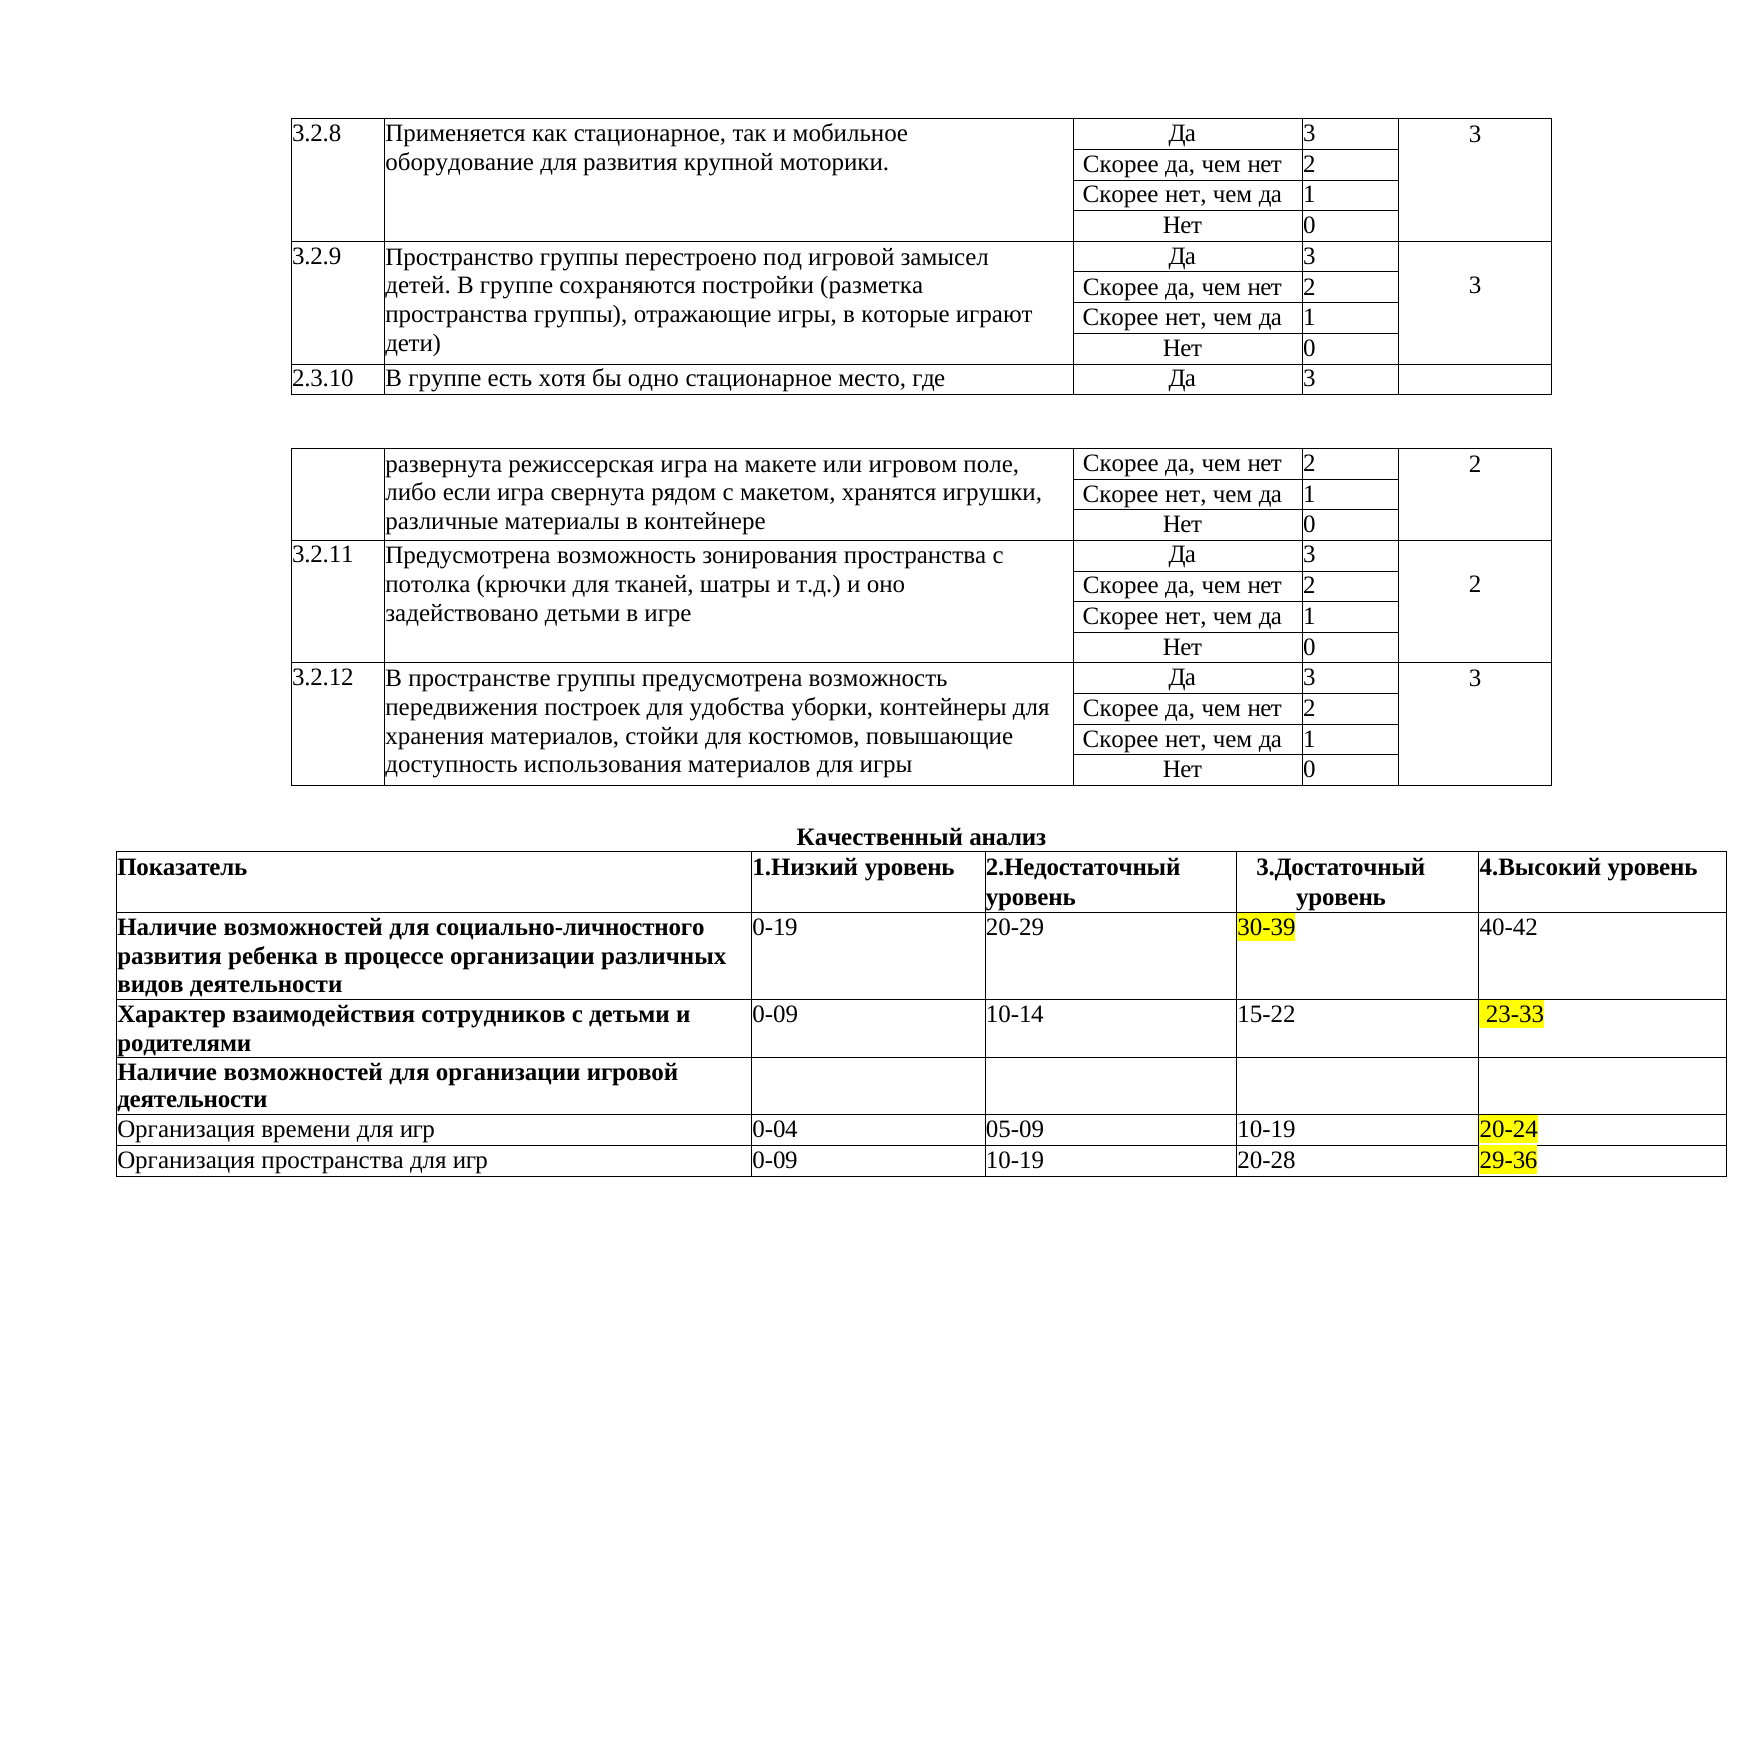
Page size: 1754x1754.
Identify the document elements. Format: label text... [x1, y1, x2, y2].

table_cell 29-36 [1479, 1146, 1726, 1176]
table_cell 2 [1303, 150, 1398, 179]
table_cell [752, 1058, 985, 1114]
table_cell Организация пространства для игр [117, 1146, 751, 1176]
table_cell 3 [1399, 663, 1551, 785]
table_cell Скорее нет, чем да [1074, 303, 1302, 333]
table_cell 10-19 [1237, 1115, 1478, 1144]
table_cell 2 [1399, 541, 1551, 662]
table_cell 3.2.11 [292, 541, 384, 662]
table_cell 1 [1303, 602, 1398, 632]
table_cell 0 [1303, 211, 1398, 241]
table_cell Скорее да, чем нет [1074, 694, 1302, 724]
table_cell 20-24 [1479, 1115, 1726, 1144]
table_cell [1237, 1058, 1478, 1114]
table_cell 3 [1303, 242, 1398, 271]
table_cell В группе есть хотя бы одно стационарное место, где [385, 365, 1073, 394]
table_cell Наличие возможностей для организации игровой деятельности [117, 1058, 751, 1114]
table_cell 15-22 [1237, 1000, 1478, 1057]
table_cell 0-09 [752, 1146, 985, 1176]
table_cell 1 [1303, 725, 1398, 754]
table_cell Скорее да, чем нет [1074, 150, 1302, 179]
table_cell 2 [1303, 694, 1398, 724]
table_cell Нет [1074, 755, 1302, 785]
table_cell 23-33 [1479, 1000, 1726, 1057]
table_cell 20-28 [1237, 1146, 1478, 1176]
table_header развернута режиссерская игра на макете или игровом поле, либо если игра свернута рядом с макетом, хранятся игрушки, различные материалы в контейнере [385, 449, 1073, 539]
table_cell 0-09 [752, 1000, 985, 1057]
table_cell В пространстве группы предусмотрена возможность передвижения построек для удобства уборки, контейнеры для хранения материалов, стойки для костюмов, повышающие доступность использования материалов для игры [385, 663, 1073, 785]
table_cell Нет [1074, 211, 1302, 241]
table_cell Предусмотрена возможность зонирования пространства с потолка (крючки для тканей, шатры и т.д.) и оно задействовано детьми в игре [385, 541, 1073, 662]
table_cell 1 [1303, 181, 1398, 210]
table_cell 0-04 [752, 1115, 985, 1144]
table_cell 20-29 [986, 913, 1236, 999]
table_cell [1399, 365, 1551, 394]
table_header 2.Недостаточный уровень [986, 852, 1236, 912]
table_cell 10-19 [986, 1146, 1236, 1176]
table_header 1.Низкий уровень [752, 852, 985, 912]
table_cell Скорее да, чем нет [1074, 572, 1302, 601]
table_cell Да [1074, 541, 1302, 571]
table_cell 3 [1303, 541, 1398, 571]
table_cell 2.3.10 [292, 365, 384, 394]
table_cell Да [1074, 663, 1302, 693]
table_cell Нет [1074, 633, 1302, 662]
text Качественный анализ [177, 822, 1665, 851]
table_cell 1 [1303, 303, 1398, 333]
table_cell Наличие возможностей для социально-личностного развития ребенка в процессе организации различных видов деятельности [117, 913, 751, 999]
table_cell Нет [1074, 334, 1302, 363]
table_cell 10-14 [986, 1000, 1236, 1057]
table_cell Да [1074, 119, 1302, 149]
table_cell Пространство группы перестроено под игровой замысел детей. В группе сохраняются постройки (разметка пространства группы), отражающие игры, в которые играют дети) [385, 242, 1073, 363]
table_cell Скорее нет, чем да [1074, 480, 1302, 509]
table_cell 0 [1303, 510, 1398, 539]
table_header 2 [1303, 449, 1398, 479]
table_cell Скорее да, чем нет [1074, 272, 1302, 302]
table_cell Характер взаимодействия сотрудников с детьми и родителями [117, 1000, 751, 1057]
table_cell Да [1074, 242, 1302, 271]
table_header [292, 449, 384, 539]
table_cell Скорее нет, чем да [1074, 181, 1302, 210]
table_cell 0 [1303, 334, 1398, 363]
table_cell 0 [1303, 633, 1398, 662]
table_cell Скорее нет, чем да [1074, 602, 1302, 632]
table_cell 05-09 [986, 1115, 1236, 1144]
table_cell 3.2.12 [292, 663, 384, 785]
table_cell 40-42 [1479, 913, 1726, 999]
table_cell 2 [1303, 272, 1398, 302]
table_cell 0 [1303, 755, 1398, 785]
table_cell 3.2.9 [292, 242, 384, 363]
table_cell 3 [1303, 365, 1398, 394]
table_cell 30-39 [1237, 913, 1478, 999]
table_cell Организация времени для игр [117, 1115, 751, 1144]
table_header Скорее да, чем нет [1074, 449, 1302, 479]
table_cell 1 [1303, 480, 1398, 509]
table_cell Нет [1074, 510, 1302, 539]
table_header 4.Высокий уровень [1479, 852, 1726, 912]
table_cell 2 [1303, 572, 1398, 601]
table_cell 0-19 [752, 913, 985, 999]
table_header 3.Достаточный уровень [1237, 852, 1478, 912]
table_cell 3 [1303, 119, 1398, 149]
table_header 2 [1399, 449, 1551, 539]
table_cell Да [1074, 365, 1302, 394]
table_cell [986, 1058, 1236, 1114]
table_header Показатель [117, 852, 751, 912]
table_cell 3 [1399, 119, 1551, 241]
table_cell [1479, 1058, 1726, 1114]
table_cell Скорее нет, чем да [1074, 725, 1302, 754]
table_cell 3 [1399, 242, 1551, 363]
table_cell 3 [1303, 663, 1398, 693]
table_cell 3.2.8 [292, 119, 384, 241]
table_cell Применяется как стационарное, так и мобильное оборудование для развития крупной моторики. [385, 119, 1073, 241]
